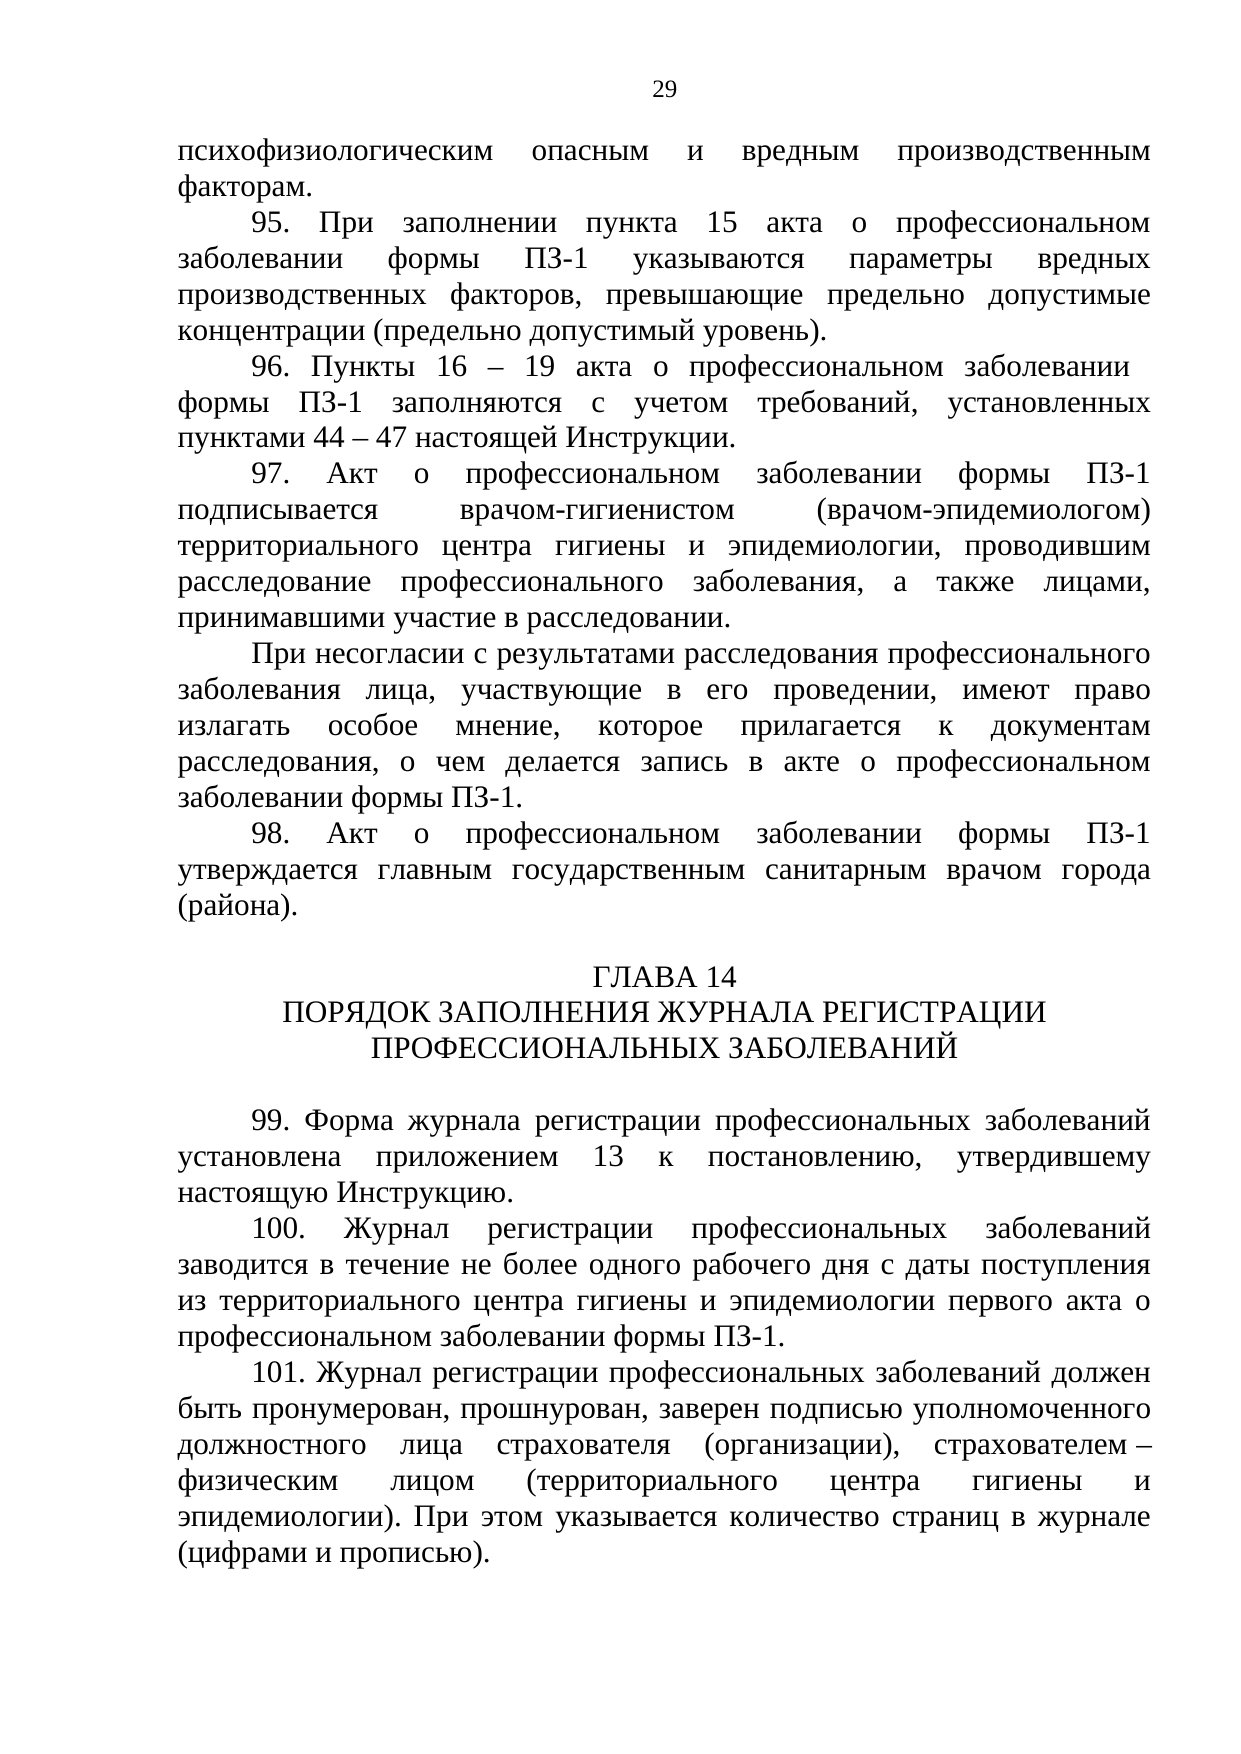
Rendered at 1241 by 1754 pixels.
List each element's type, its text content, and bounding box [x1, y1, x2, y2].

text ГЛАВА 14 ПОРЯДОК ЗАПОЛНЕНИЯ ЖУРНАЛА РЕГИСТРАЦИИ ПРОФЕССИОНАЛЬНЫХ ЗАБОЛЕВАНИЙ [177, 958, 1152, 1066]
text 96. Пункты 16 – 19 акта о профессиональном заболевании формы ПЗ-1 заполняются с учетом требований, установленных пунктами 44 – 47 настоящей Инструкции. [177, 347, 1152, 455]
text 101. Журнал регистрации профессиональных заболеваний должен быть пронумерован, прошнурован, заверен подписью уполномоченного должностного лица страхователя (организации), страхователем – физическим лицом (территориального центра гигиены и эпидемиологии). При этом указывается количество страниц в журнале (цифрами и прописью). [177, 1353, 1152, 1569]
text При несогласии с результатами расследования профессионального заболевания лица, участвующие в его проведении, имеют право излагать особое мнение, которое прилагается к документам расследования, о чем делается запись в акте о профессиональном заболевании формы ПЗ-1. [177, 634, 1152, 814]
text 97. Акт о профессиональном заболевании формы ПЗ-1 подписывается врачом-гигиенистом (врачом-эпидемиологом) территориального центра гигиены и эпидемиологии, проводившим расследование профессионального заболевания, а также лицами, принимавшими участие в расследовании. [177, 455, 1152, 634]
text 95. При заполнении пункта 15 акта о профессиональном заболевании формы ПЗ-1 указываются параметры вредных производственных факторов, превышающие предельно допустимые концентрации (предельно допустимый уровень). [177, 203, 1152, 347]
text 99. Форма журнала регистрации профессиональных заболеваний установлена приложением 13 к постановлению, утвердившему настоящую Инструкцию. [177, 1102, 1152, 1209]
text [177, 131, 1152, 203]
text 98. Акт о профессиональном заболевании формы ПЗ-1 утверждается главным государственным санитарным врачом города (района). [177, 814, 1152, 922]
text 100. Журнал регистрации профессиональных заболеваний заводится в течение не более одного рабочего дня с даты поступления из территориального центра гигиены и эпидемиологии первого акта о профессиональном заболевании формы ПЗ-1. [177, 1209, 1152, 1353]
